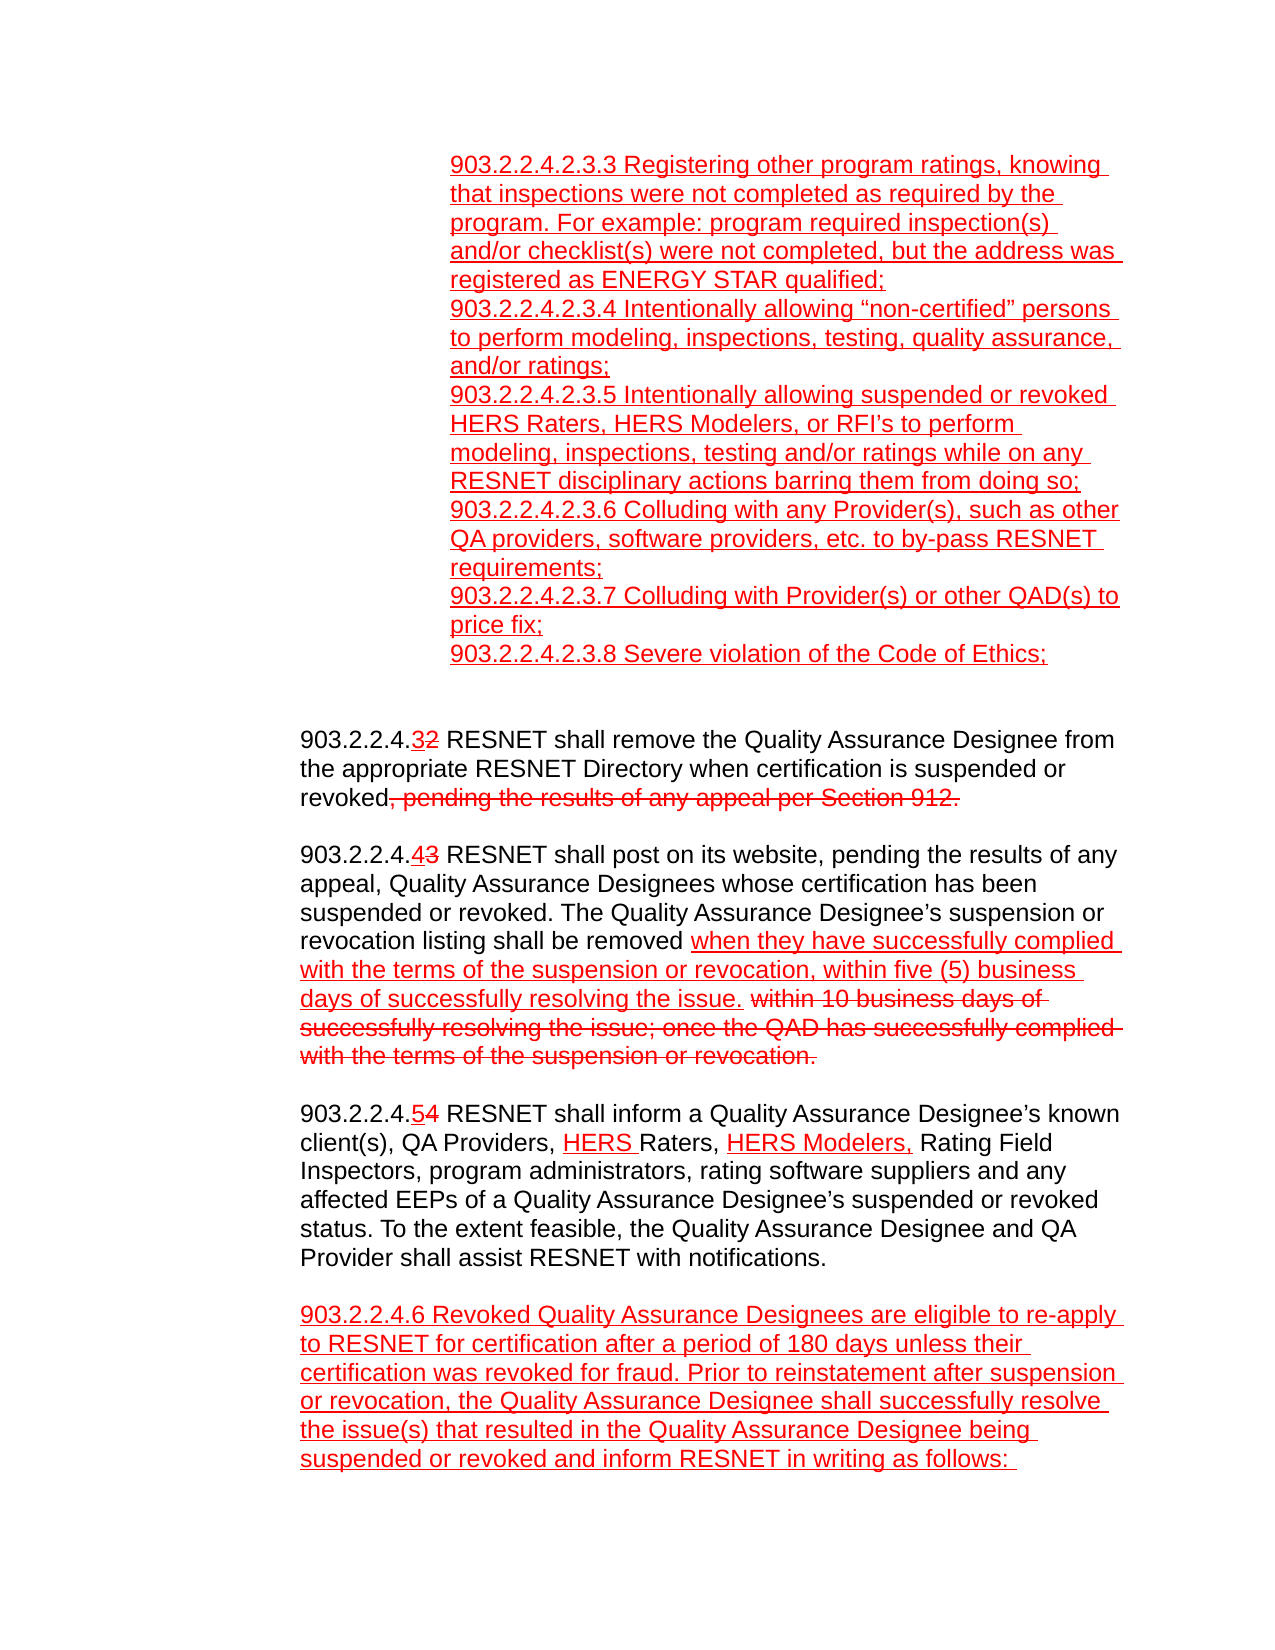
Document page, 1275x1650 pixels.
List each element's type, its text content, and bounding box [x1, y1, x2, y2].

text 903.2.2.4.6 Revoked Quality Assurance Designees are eligible to re-apply to RESNET for certification after a period of 180 days unless their certification was revoked for fraud. Prior to reinstatement after suspension or revocation, the Quality Assurance Designee shall successfully resolve the issue(s) that resulted in the Quality Assurance Designee being suspended or revoked and inform RESNET in writing as follows: [300, 1300, 1125, 1472]
text 903.2.2.4.2.3.8 Severe violation of the Code of Ethics; [375, 639, 1125, 667]
text 903.2.2.4.43 RESNET shall post on its website, pending the results of any appeal, Quality Assurance Designees whose certification has been suspended or revoked. The Quality Assurance Designee’s suspension or revocation listing shall be removed when they have successfully complied with the terms of the suspension or revocation, within five (5) business days of successfully resolving the issue. within 10 business days of successfully resolving the issue; once the QAD has successfully complied with the terms of the suspension or revocation. [300, 840, 1125, 1070]
text 903.2.2.4.2.3.5 Intentionally allowing suspended or revoked HERS Raters, HERS Modelers, or RFI’s to perform modeling, inspections, testing and/or ratings while on any RESNET disciplinary actions barring them from doing so; [450, 380, 1125, 495]
text 903.2.2.4.2.3.6 Colluding with any Provider(s), such as other QA providers, software providers, etc. to by-pass RESNET requirements; [450, 495, 1125, 581]
text 903.2.2.4.2.3.7 Colluding with Provider(s) or other QAD(s) to price fix; [450, 581, 1125, 639]
text 903.2.2.4.32 RESNET shall remove the Quality Assurance Designee from the appropriate RESNET Directory when certification is suspended or revoked, pending the results of any appeal per Section 912. [300, 725, 1125, 811]
text 903.2.2.4.54 RESNET shall inform a Quality Assurance Designee’s known client(s), QA Providers, HERS Raters, HERS Modelers, Rating Field Inspectors, program administrators, rating software suppliers and any affected EEPs of a Quality Assurance Designee’s suspended or revoked status. To the extent feasible, the Quality Assurance Designee and QA Provider shall assist RESNET with notifications. [300, 1099, 1125, 1271]
text 903.2.2.4.2.3.4 Intentionally allowing “non-certified” persons to perform modeling, inspections, testing, quality assurance, and/or ratings; [450, 294, 1125, 380]
text 903.2.2.4.2.3.3 Registering other program ratings, knowing that inspections were not completed as required by the program. For example: program required inspection(s) and/or checklist(s) were not completed, but the address was registered as ENERGY STAR qualified; [450, 150, 1125, 294]
